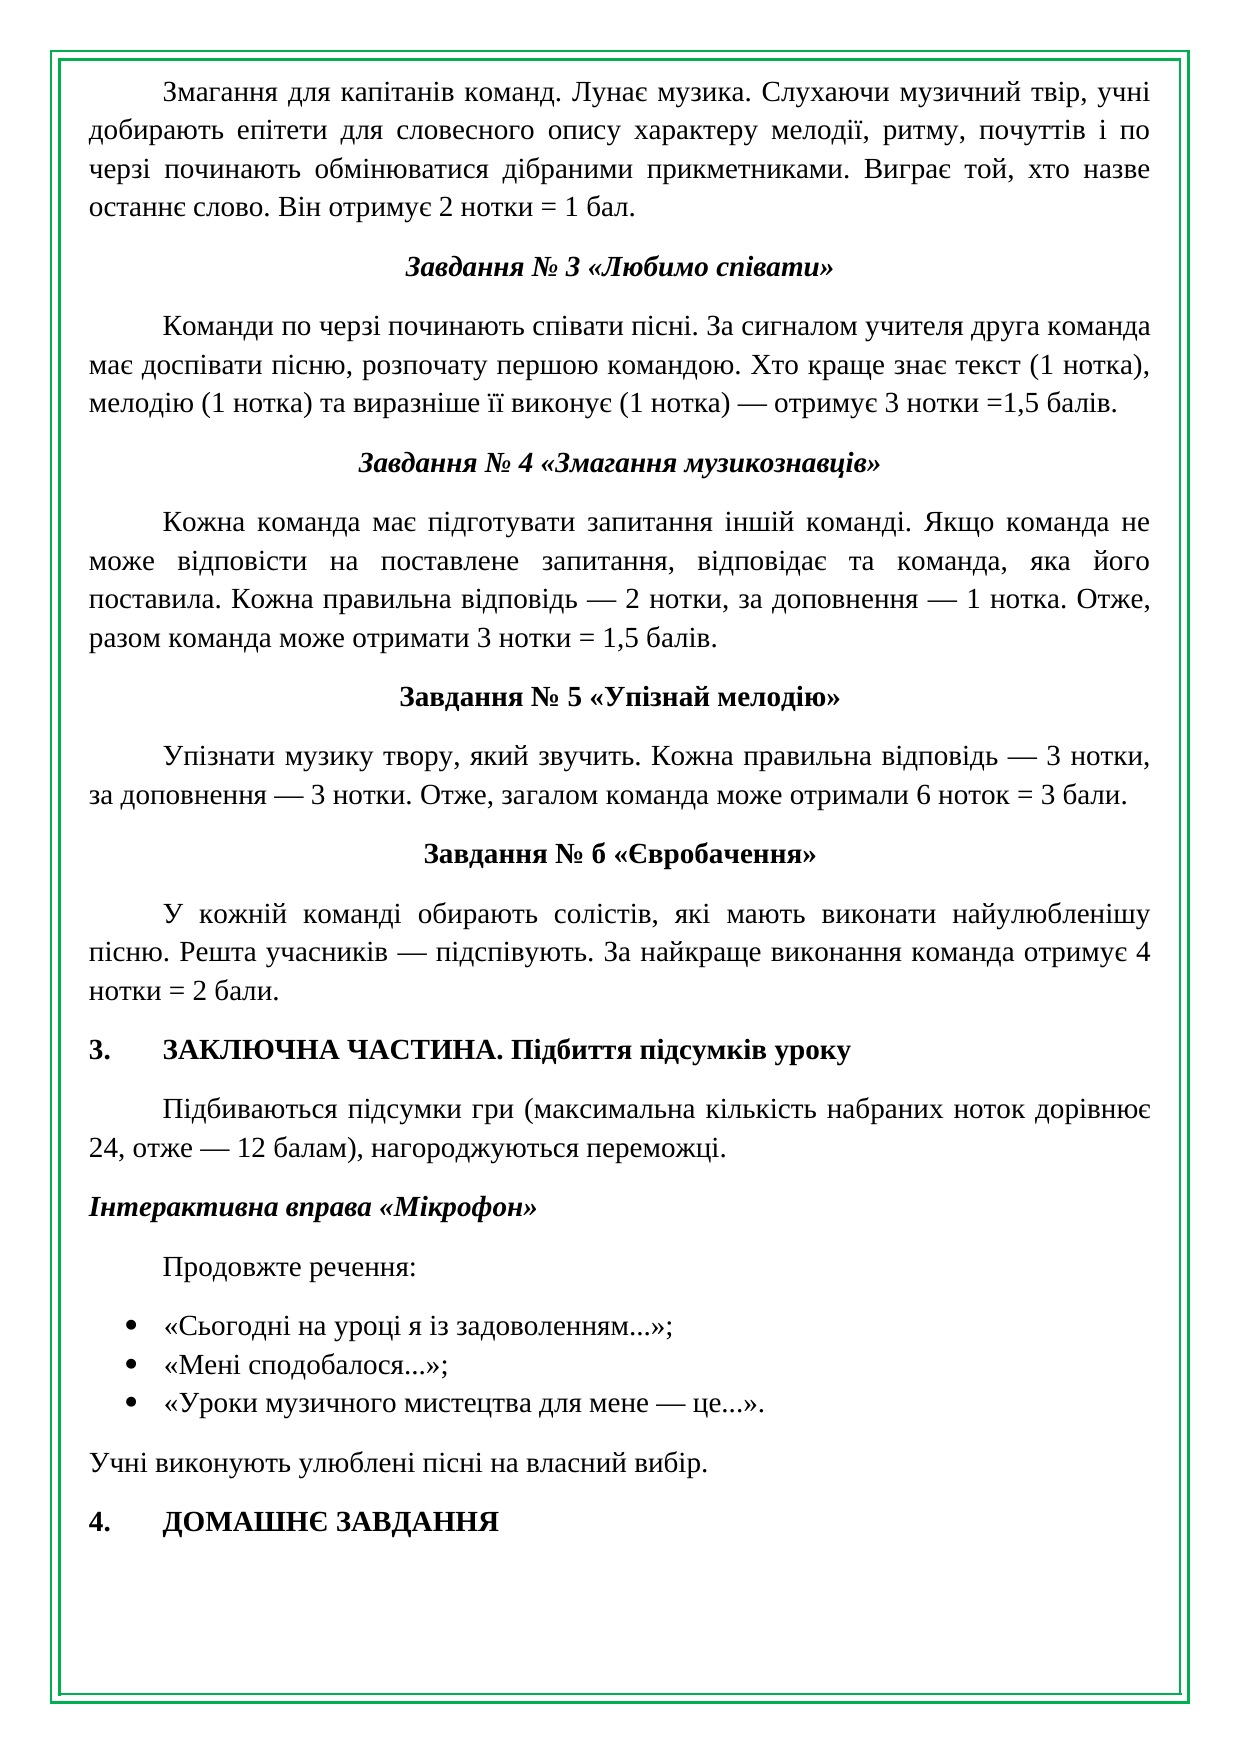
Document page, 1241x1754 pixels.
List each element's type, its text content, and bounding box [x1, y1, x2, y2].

text Завдання № 4 «Змагання музикознавців» [89, 445, 1152, 478]
text Змагання для капітанів команд. Лунає музика. Слухаючи музичний твір, учні добирають епітети для словесного опису характеру мелодії, ритму, почуттів і по черзі починають обмінюватися дібраними прикметниками. Виграє той, хто назве останнє слово. Він отримує 2 нотки = 1 бал. [89, 74, 1152, 223]
text У кожній команді обирають солістів, які мають виконати найулюбленішу пісню. Решта учасників — підспівують. За найкраще виконання команда отримує 4 нотки = 2 бали. [89, 896, 1152, 1006]
text Підбиваються підсумки гри (максимальна кількість набраних ноток дорівнює 24, отже — 12 балам), нагороджуються переможці. [89, 1092, 1152, 1164]
text Інтерактивна вправа «Мікрофон» [89, 1189, 1152, 1223]
text Завдання № 3 «Любимо співати» [89, 249, 1152, 282]
list «Сьогодні на уроці я із задоволенням...»; [126, 1308, 1152, 1342]
text Команди по черзі починають співати пісні. За сигналом учителя друга команда має доспівати пісню, розпочату першою командою. Хто краще знає текст (1 нотка), мелодію (1 нотка) та виразніше її виконує (1 нотка) — отримує 3 нотки =1,5 балів. [89, 308, 1152, 419]
text Продовжте речення: [89, 1249, 1152, 1282]
text Учні виконують улюблені пісні на власний вибір. [89, 1445, 1152, 1478]
text Завдання № 5 «Упізнай мелодію» [89, 679, 1152, 713]
list «Мені сподобалося...»; [126, 1347, 1152, 1381]
text Упізнати музику твору, який звучить. Кожна правильна відповідь — 3 нотки, за доповнення — 3 нотки. Отже, загалом команда може отримали 6 ноток = 3 бали. [89, 738, 1152, 811]
text Кожна команда має підготувати запитання іншій команді. Якщо команда не може відповісти на поставлене запитання, відповідає та команда, яка його поставила. Кожна правильна відповідь — 2 нотки, за доповнення — 1 нотка. Отже, разом команда може отримати 3 нотки = 1,5 балів. [89, 504, 1152, 653]
list «Уроки музичного мистецтва для мене — це...». [126, 1386, 1152, 1419]
text Завдання № б «Євробачення» [89, 836, 1152, 870]
text 3. ЗАКЛЮЧНА ЧАСТИНА. Підбиття підсумків уроку [89, 1032, 1152, 1066]
text 4. ДОМАШНЄ ЗАВДАННЯ [89, 1504, 1152, 1538]
